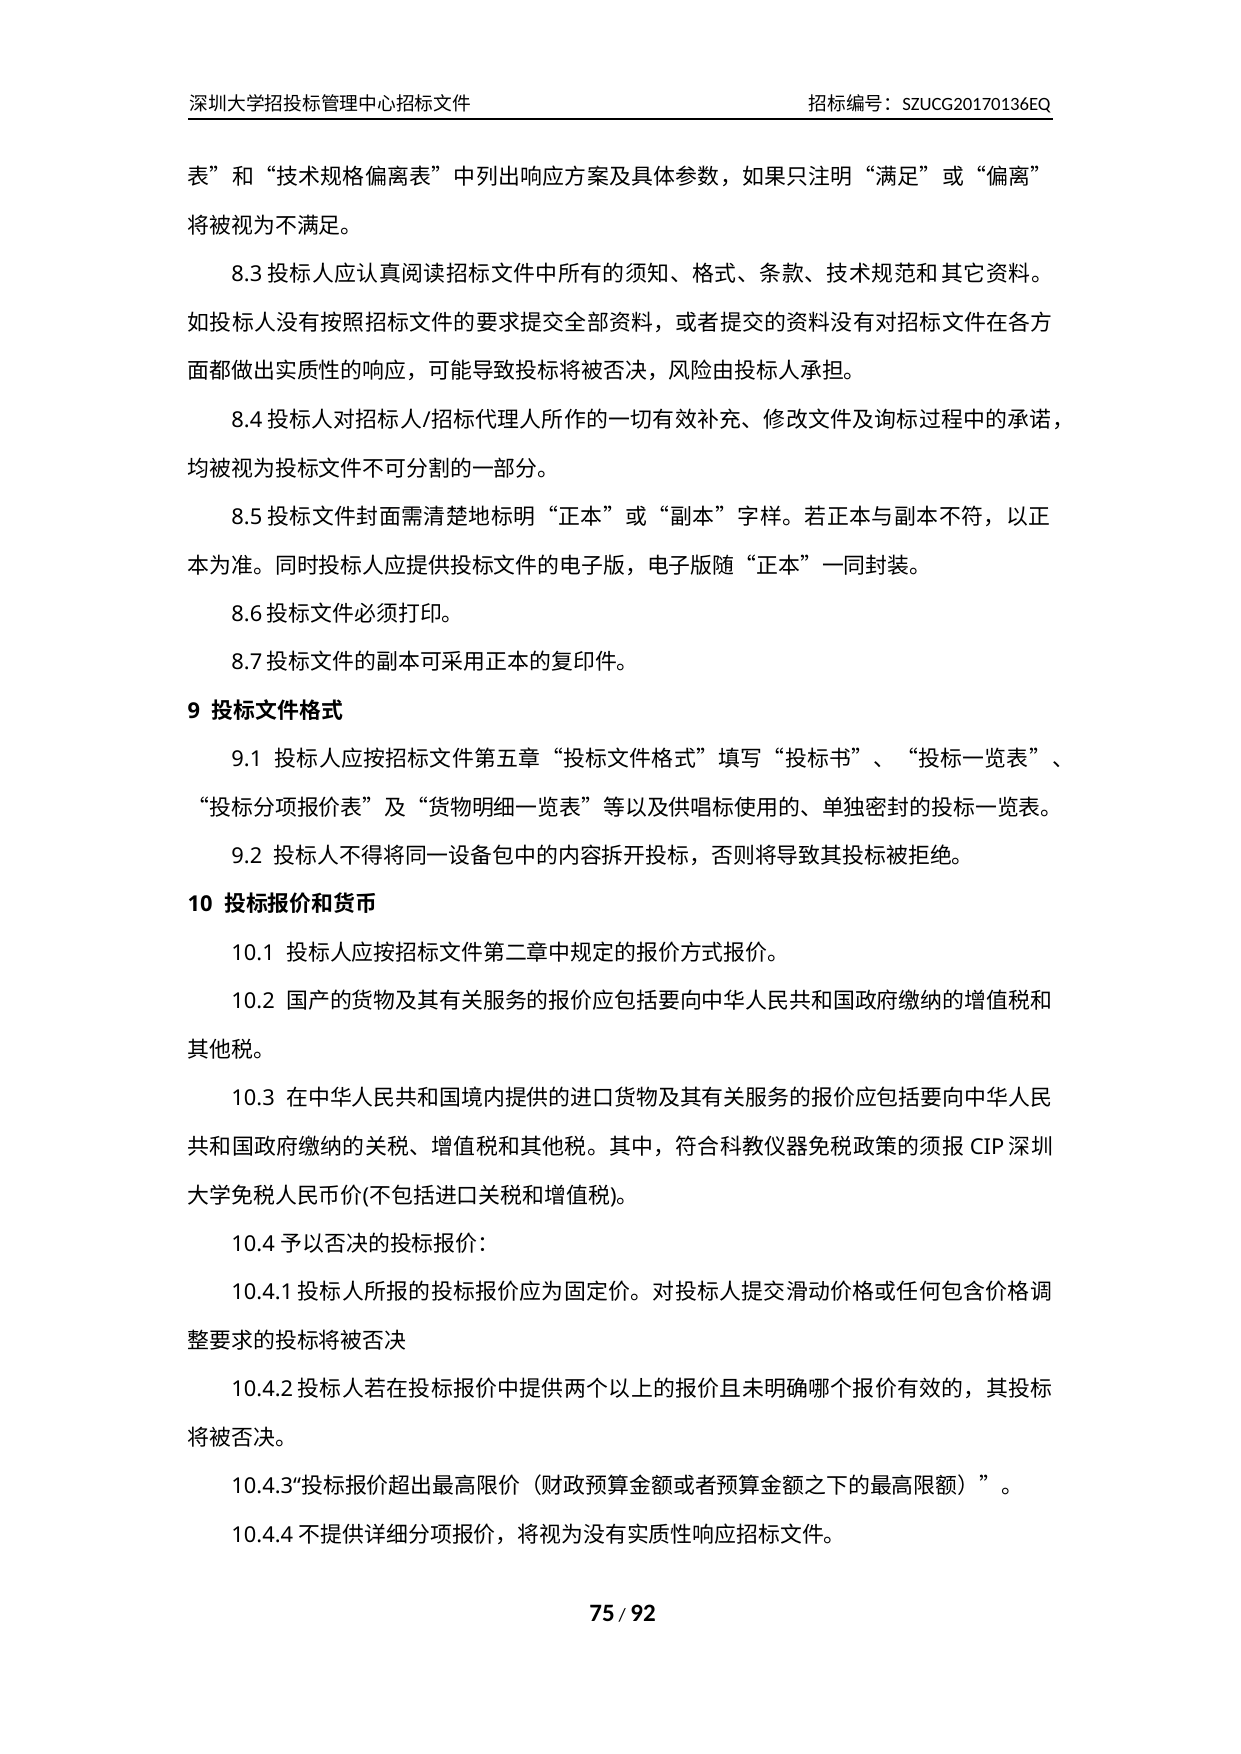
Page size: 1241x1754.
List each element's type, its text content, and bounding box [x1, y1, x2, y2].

text 10 投标报价和货币 [187, 886, 1053, 918]
text 8.4投标人对招标人/招标代理人所作的一切有效补充、修改文件及询标过程中的承诺，均被视为投标文件不可分割的一部分。 [187, 401, 1053, 483]
text 9 投标文件格式 [187, 692, 1053, 725]
text 9.1 投标人应按招标文件第五章“投标文件格式”填写“投标书”、“投标一览表”、“投标分项报价表”及“货物明细一览表”等以及供唱标使用的、单独密封的投标一览表。 [187, 741, 1053, 822]
text 10.4 予以否决的投标报价： [187, 1226, 1053, 1258]
text 10.1 投标人应按招标文件第二章中规定的报价方式报价。 [187, 934, 1053, 967]
text 8.3投标人应认真阅读招标文件中所有的须知、格式、条款、技术规范和其它资料。如投标人没有按照招标文件的要求提交全部资料，或者提交的资料没有对招标文件在各方面都做出实质性的响应，可能导致投标将被否决，风险由投标人承担。 [187, 256, 1053, 386]
text 9.2 投标人不得将同一设备包中的内容拆开投标，否则将导致其投标被拒绝。 [187, 838, 1053, 870]
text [187, 158, 1053, 240]
text 10.4.3“投标报价超出最高限价（财政预算金额或者预算金额之下的最高限额）”。 [187, 1468, 1053, 1501]
text 10.4.4 不提供详细分项报价，将视为没有实质性响应招标文件。 [187, 1516, 1053, 1549]
text 10.4.1投标人所报的投标报价应为固定价。对投标人提交滑动价格或任何包含价格调整要求的投标将被否决 [187, 1274, 1053, 1355]
text 10.2 国产的货物及其有关服务的报价应包括要向中华人民共和国政府缴纳的增值税和其他税。 [187, 983, 1053, 1064]
text 8.5投标文件封面需清楚地标明“正本”或“副本”字样。若正本与副本不符，以正本为准。同时投标人应提供投标文件的电子版，电子版随“正本”一同封装。 [187, 498, 1053, 580]
text 8.6投标文件必须打印。 [187, 596, 1053, 628]
text 10.4.2投标人若在投标报价中提供两个以上的报价且未明确哪个报价有效的，其投标将被否决。 [187, 1371, 1053, 1452]
text 10.3 在中华人民共和国境内提供的进口货物及其有关服务的报价应包括要向中华人民共和国政府缴纳的关税、增值税和其他税。其中，符合科教仪器免税政策的须报CIP深圳大学免税人民币价(不包括进口关税和增值税)。 [187, 1080, 1053, 1210]
text 8.7投标文件的副本可采用正本的复印件。 [187, 644, 1053, 676]
